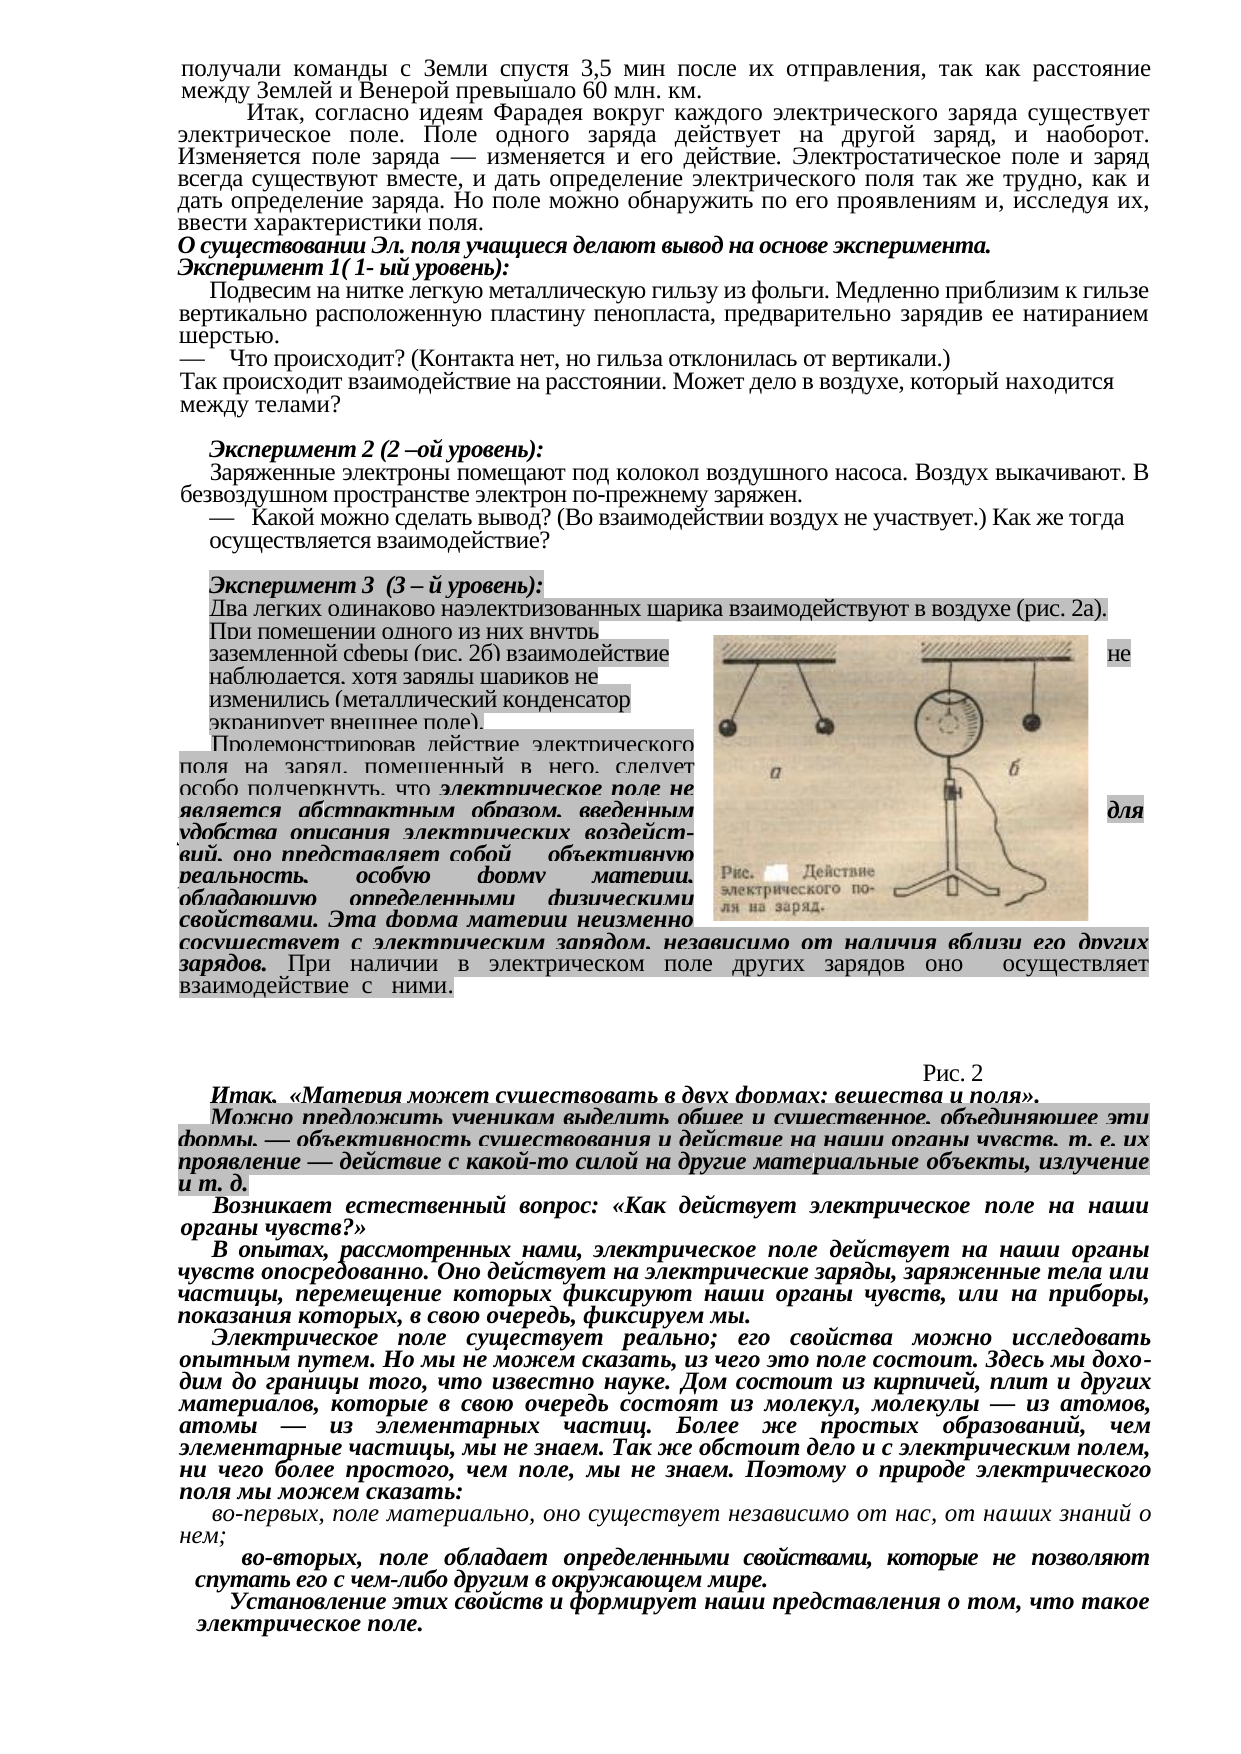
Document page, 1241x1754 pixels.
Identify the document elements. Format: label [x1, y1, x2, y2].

picture [713, 635, 1089, 921]
